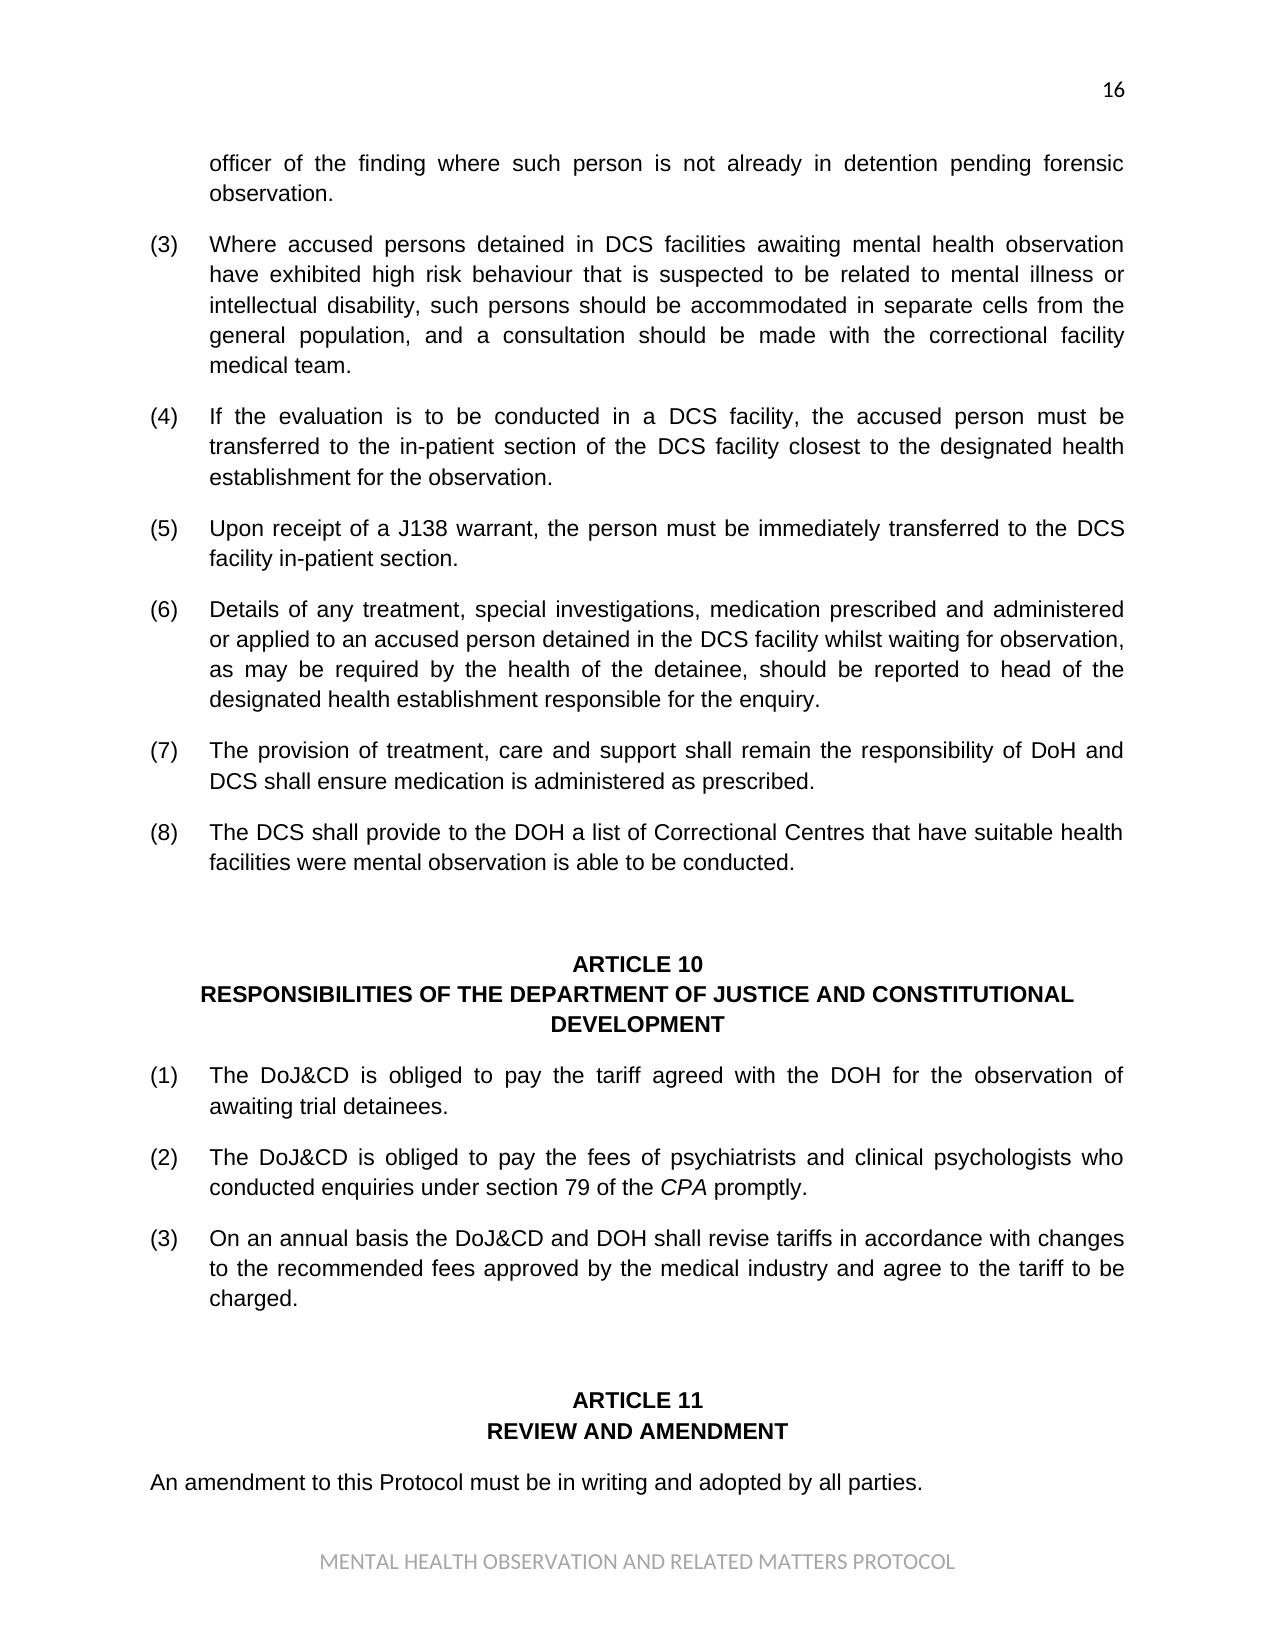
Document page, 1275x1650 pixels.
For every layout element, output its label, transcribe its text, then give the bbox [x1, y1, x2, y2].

list If the evaluation is to be conducted in a DCS facility, the accused person must be transferred to the in-patient section of the DCS facility closest to the designated health establishment for the observation. [150, 403, 1125, 490]
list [150, 150, 1125, 207]
text REVIEW AND AMENDMENT [150, 1418, 1125, 1444]
text An amendment to this Protocol must be in writing and adopted by all parties. [150, 1469, 1125, 1495]
text ARTICLE 10 [150, 951, 1125, 977]
text RESPONSIBILITIES OF THE DEPARTMENT OF JUSTICE AND CONSTITUTIONAL DEVELOPMENT [150, 981, 1125, 1038]
list The DoJ&CD is obliged to pay the fees of psychiatrists and clinical psychologists who conducted enquiries under section 79 of the CPA promptly. [150, 1144, 1125, 1200]
list The DCS shall provide to the DOH a list of Correctional Centres that have suitable health facilities were mental observation is able to be conducted. [150, 819, 1125, 875]
list Details of any treatment, special investigations, medication prescribed and administered or applied to an accused person detained in the DCS facility whilst waiting for observation, as may be required by the health of the detainee, should be reported to head of the designated health establishment responsible for the enquiry. [150, 596, 1125, 713]
list Where accused persons detained in DCS facilities awaiting mental health observation have exhibited high risk behaviour that is suspected to be related to mental illness or intellectual disability, such persons should be accommodated in separate cells from the general population, and a consultation should be made with the correctional facility medical team. [150, 231, 1125, 378]
list The provision of treatment, care and support shall remain the responsibility of DoH and DCS shall ensure medication is administered as prescribed. [150, 737, 1125, 794]
list On an annual basis the DoJ&CD and DOH shall revise tariffs in accordance with changes to the recommended fees approved by the medical industry and agree to the tariff to be charged. [150, 1225, 1125, 1312]
list The DoJ&CD is obliged to pay the tariff agreed with the DOH for the observation of awaiting trial detainees. [150, 1062, 1125, 1119]
text ARTICLE 11 [150, 1387, 1125, 1414]
list Upon receipt of a J138 warrant, the person must be immediately transferred to the DCS facility in-patient section. [150, 514, 1125, 571]
